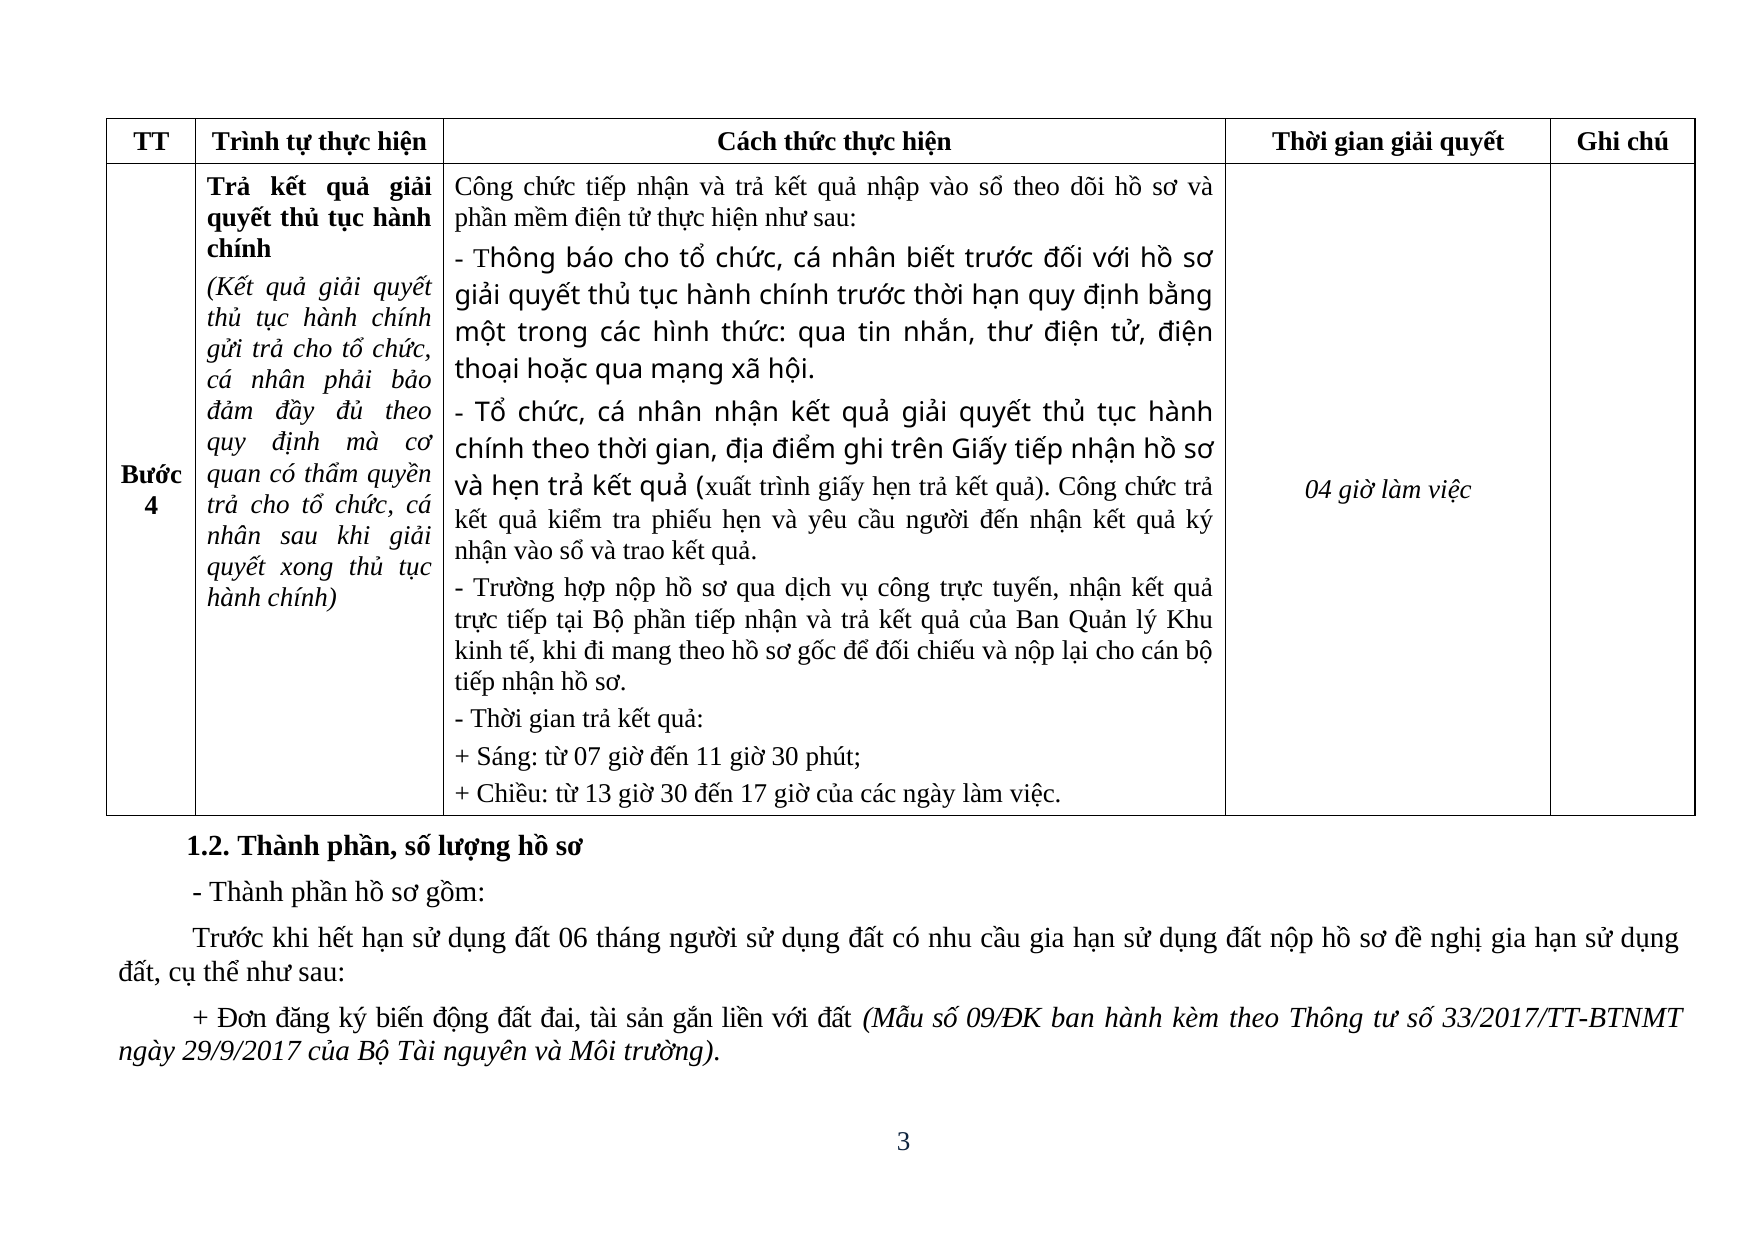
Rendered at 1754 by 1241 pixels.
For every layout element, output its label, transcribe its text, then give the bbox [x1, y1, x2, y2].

table_cell Bước 4 [107, 164, 195, 814]
text 1.2. Thành phần, số lượng hồ sơ [118, 828, 1683, 862]
table_header Ghi chú [1551, 119, 1694, 163]
text - Thành phần hồ sơ gồm: [118, 874, 1683, 908]
table_cell Công chức tiếp nhận và trả kết quả nhập vào sổ theo dõi hồ sơ và phần mềm điện tử thực hiện như sau: - Thông báo cho tổ chức, cá nhân biết trước đối với hồ sơ giải quyết thủ tục hành chính trước thời hạn quy định bằng một trong các hình thức: qua tin nhắn, thư điện tử, điện thoại hoặc qua mạng xã hội. - Tổ chức, cá nhân nhận kết quả giải quyết thủ tục hành chính theo thời gian, địa điểm ghi trên Giấy tiếp nhận hồ sơ và hẹn trả kết quả (xuất trình giấy hẹn trả kết quả). Công chức trả kết quả kiểm tra phiếu hẹn và yêu cầu người đến nhận kết quả ký nhận vào sổ và trao kết quả. - Trường hợp nộp hồ sơ qua dịch vụ công trực tuyến, nhận kết quả trực tiếp tại Bộ phần tiếp nhận và trả kết quả của Ban Quản lý Khu kinh tế, khi đi mang theo hồ sơ gốc để đối chiếu và nộp lại cho cán bộ tiếp nhận hồ sơ. - Thời gian trả kết quả: + Sáng: từ 07 giờ đến 11 giờ 30 phút; + Chiều: từ 13 giờ 30 đến 17 giờ của các ngày làm việc. [444, 164, 1225, 814]
table_cell 04 giờ làm việc [1226, 164, 1550, 814]
text + Đơn đăng ký biến động đất đai, tài sản gắn liền với đất (Mẫu số 09/ĐK ban hành kèm theo Thông tư số 33/2017/TT-BTNMT ngày 29/9/2017 của Bộ Tài nguyên và Môi trường). [118, 1000, 1683, 1067]
table_header Thời gian giải quyết [1226, 119, 1550, 163]
text Trước khi hết hạn sử dụng đất 06 tháng người sử dụng đất có nhu cầu gia hạn sử dụng đất nộp hồ sơ đề nghị gia hạn sử dụng đất, cụ thể như sau: [118, 920, 1683, 987]
table_header Cách thức thực hiện [444, 119, 1225, 163]
table_header TT [107, 119, 195, 163]
table_cell Trả kết quả giải quyết thủ tục hành chính (Kết quả giải quyết thủ tục hành chính gửi trả cho tổ chức, cá nhân phải bảo đảm đầy đủ theo quy định mà cơ quan có thẩm quyền trả cho tổ chức, cá nhân sau khi giải quyết xong thủ tục hành chính) [196, 164, 443, 814]
table_cell [1551, 164, 1694, 814]
table_header Trình tự thực hiện [196, 119, 443, 163]
